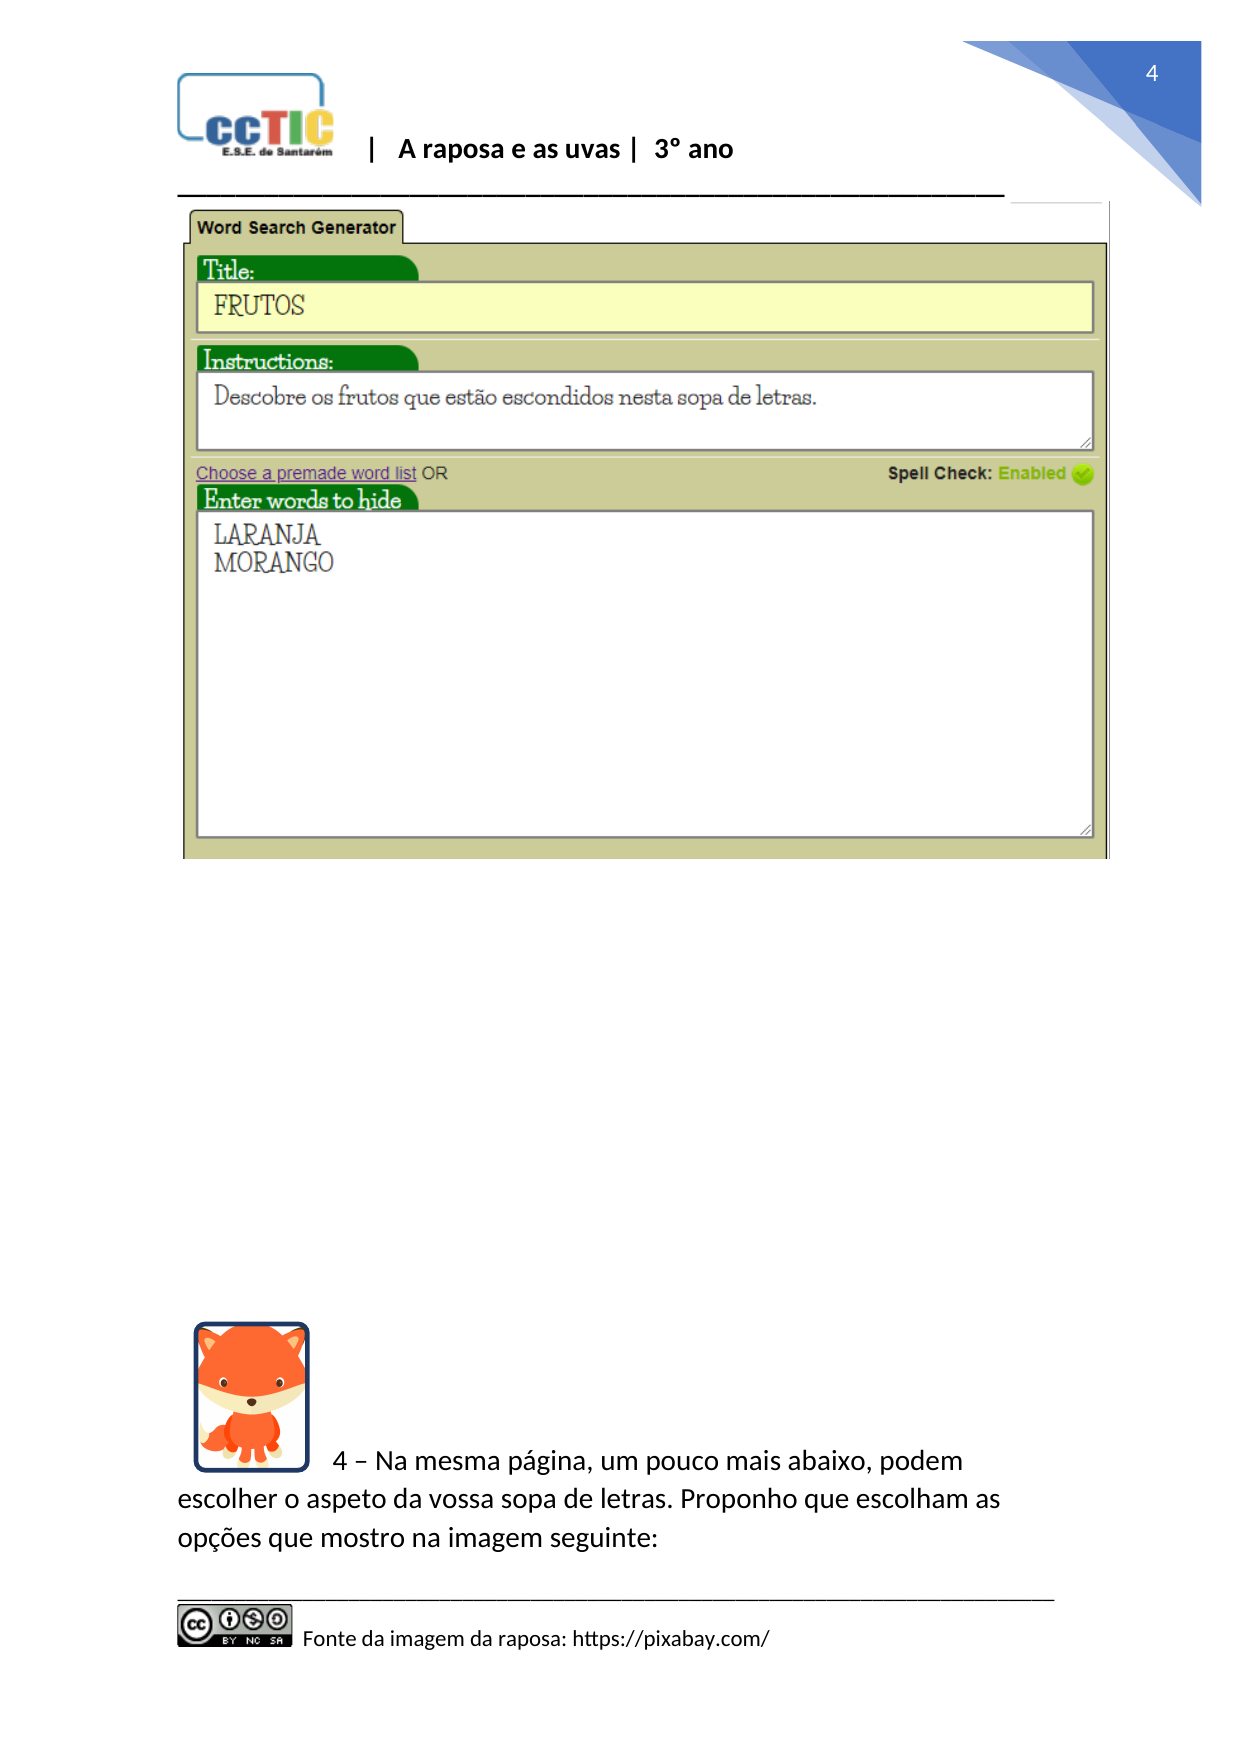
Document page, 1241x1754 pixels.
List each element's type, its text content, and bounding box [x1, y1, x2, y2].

picture [177, 1604, 293, 1647]
picture [177, 73, 334, 159]
picture [177, 41, 1202, 859]
text 4 – Na mesma página, um pouco mais abaixo, podem escolher o aspeto da vossa sopa de letras. Proponho que escolham as opções que mostro na imagem seguinte: [177, 1318, 1063, 1554]
